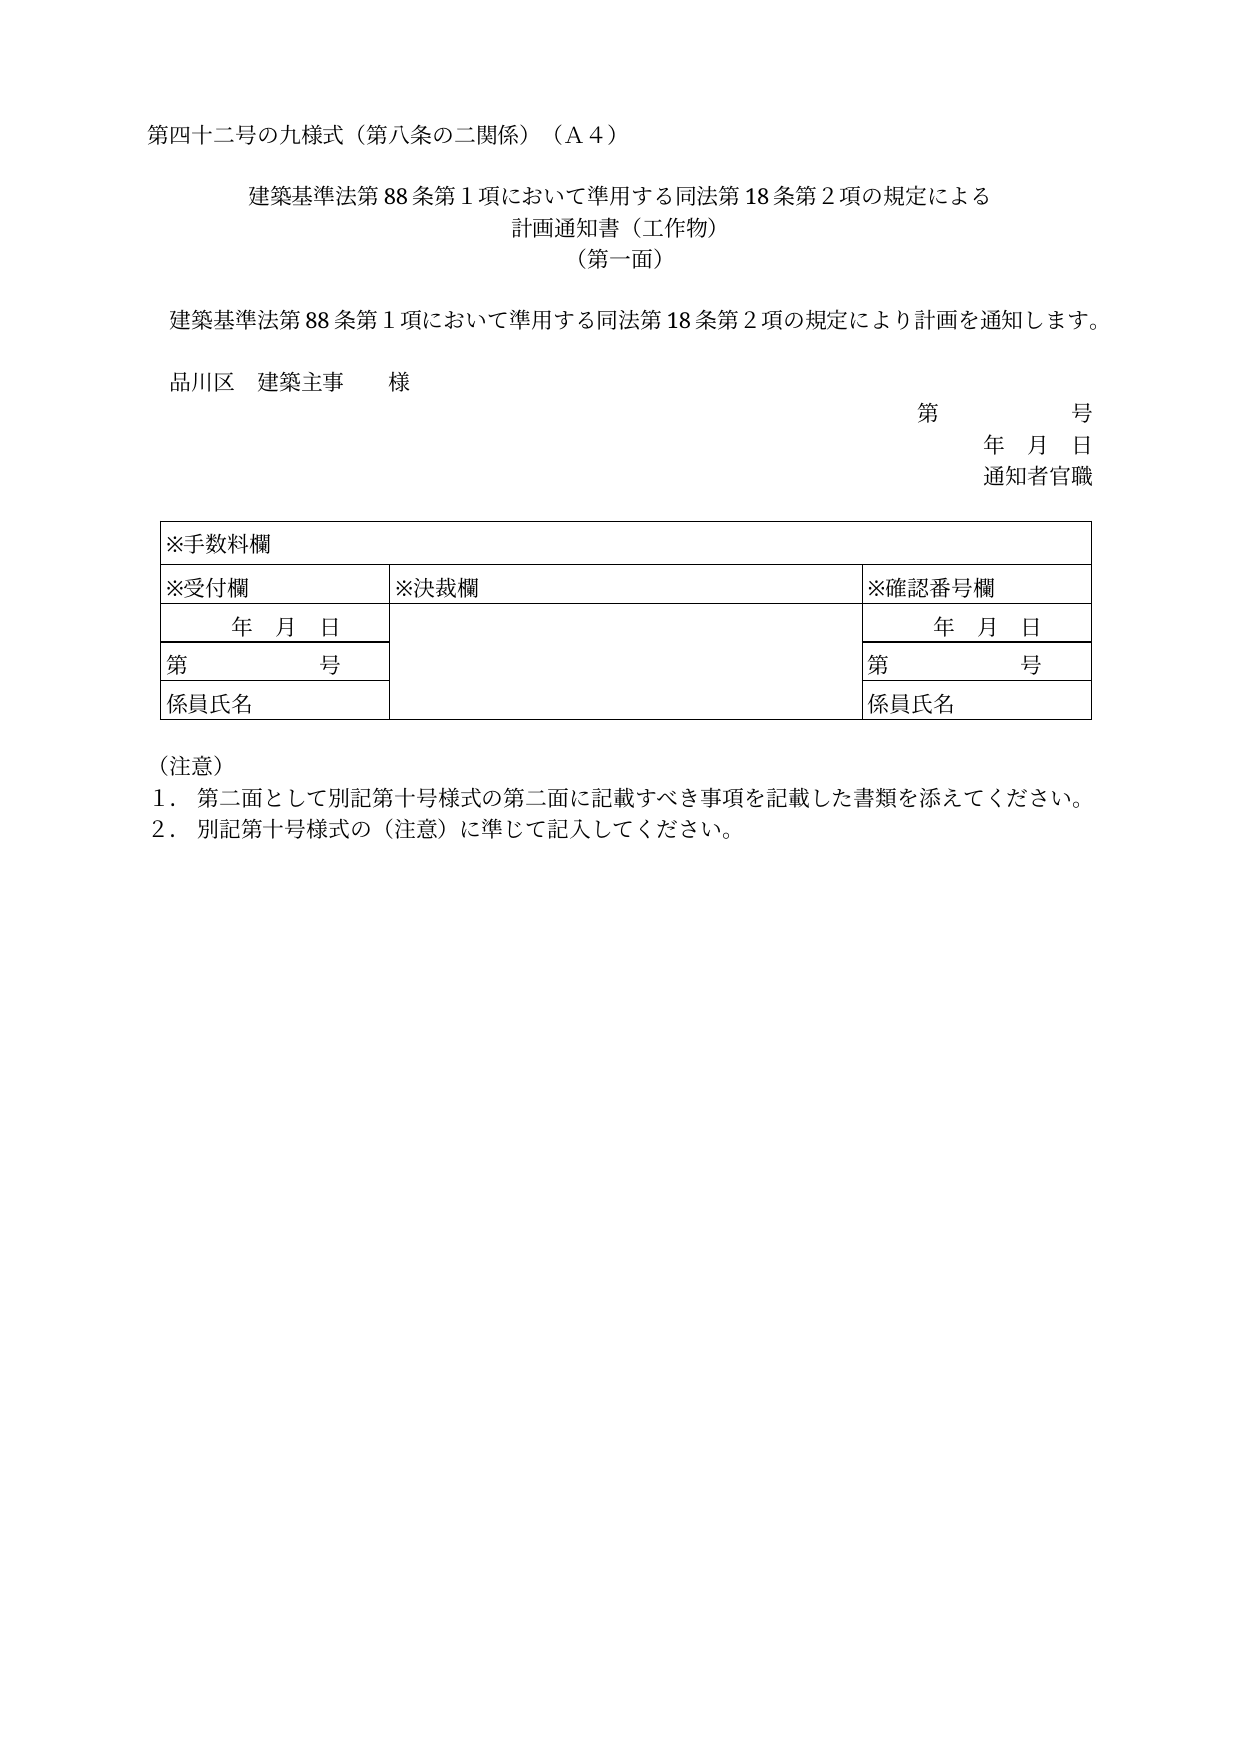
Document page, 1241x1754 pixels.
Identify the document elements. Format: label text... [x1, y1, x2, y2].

text 計画通知書（工作物） [148, 211, 1092, 242]
text 第四十二号の九様式（第八条の二関係）（Ａ４） [148, 118, 1092, 149]
text 通知者官職 [148, 459, 1092, 491]
text （注意） [148, 749, 1092, 781]
table_cell 第 号 [161, 643, 389, 680]
text 年 月 日 [148, 428, 1092, 459]
table_cell ※受付欄 [161, 565, 389, 603]
table_header ※手数料欄 [161, 522, 1091, 564]
table_cell [390, 604, 862, 718]
table_cell 年 月 日 [863, 604, 1091, 641]
text 第 号 [148, 396, 1092, 428]
table_cell ※確認番号欄 [863, 565, 1091, 603]
text ２. 別記第十号様式の（注意）に準じて記入してください。 [148, 812, 1092, 844]
text １. 第二面として別記第十号様式の第二面に記載すべき事項を記載した書類を添えてください。 [148, 781, 1092, 812]
table_cell 第 号 [863, 643, 1091, 680]
text 品川区 建築主事 様 [148, 365, 1092, 396]
text 建築基準法第88条第１項において準用する同法第18条第２項の規定により計画を通知します。 [148, 304, 1092, 335]
text 建築基準法第88条第１項において準用する同法第18条第２項の規定による [148, 179, 1092, 211]
table_cell 年 月 日 [161, 604, 389, 641]
table_cell 係員氏名 [161, 681, 389, 718]
table_cell ※決裁欄 [390, 565, 862, 603]
table_cell 係員氏名 [863, 681, 1091, 718]
text （第一面） [148, 242, 1092, 274]
